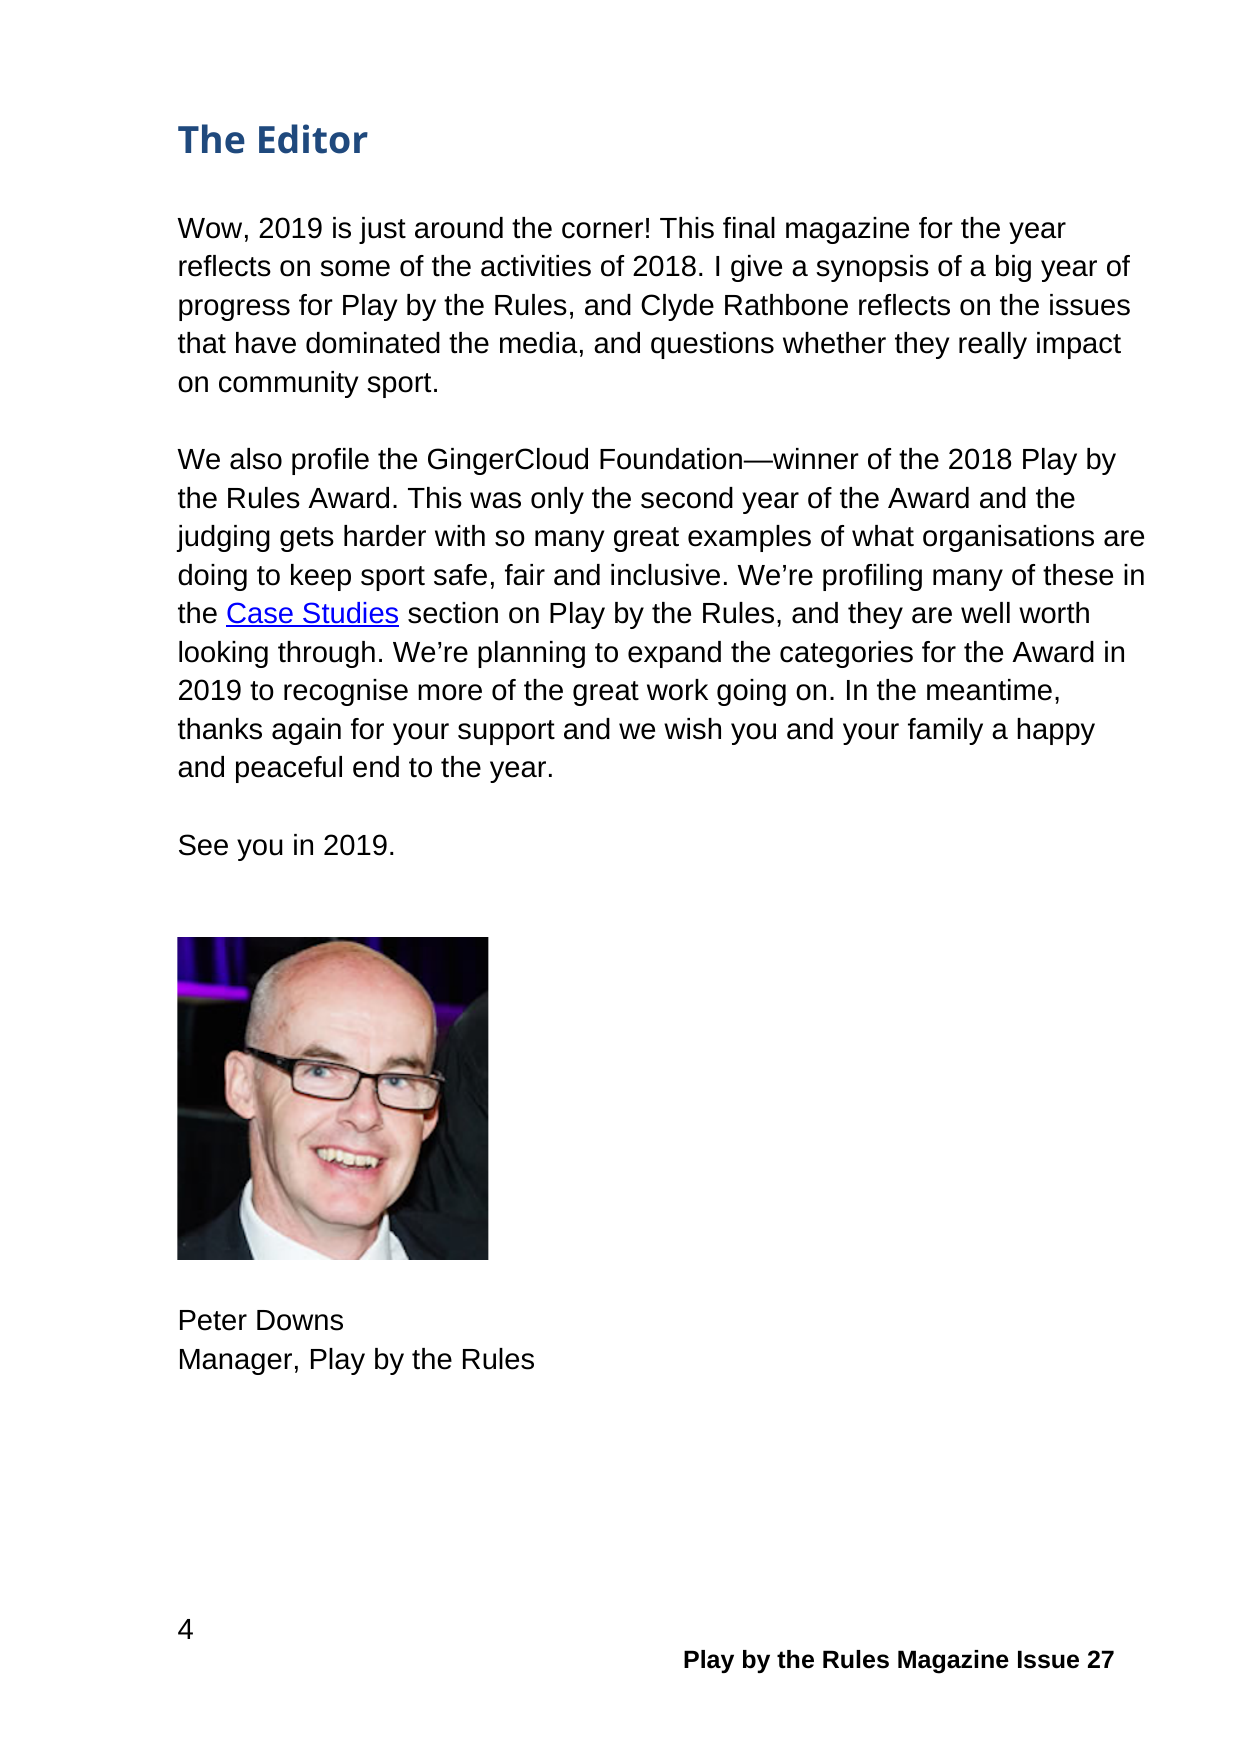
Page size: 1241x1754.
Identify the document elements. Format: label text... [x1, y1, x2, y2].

subtitle The Editor [177, 114, 1152, 165]
text See you in 2019. [177, 827, 1152, 861]
picture [177, 937, 489, 1260]
text Peter Downs [177, 1303, 1152, 1337]
text Manager, Play by the Rules [177, 1342, 1152, 1376]
text We also profile the GingerCloud Foundation—winner of the 2018 Play by the Rules Award. This was only the second year of the Award and the judging gets harder with so many great examples of what organisations are doing to keep sport safe, fair and inclusive. We’re profiling many of these in the Case Studies section on Play by the Rules, and they are well worth looking through. We’re planning to expand the categories for the Award in 2019 to recognise more of the great work going on. In the meantime, thanks again for your support and we wish you and your family a happy and peaceful end to the year. [177, 442, 1152, 784]
text Wow, 2019 is just around the corner! This final magazine for the year reflects on some of the activities of 2018. I give a synopsis of a big year of progress for Play by the Rules, and Clyde Rathbone reflects on the issues that have dominated the media, and questions whether they really impact on community sport. [177, 211, 1152, 398]
